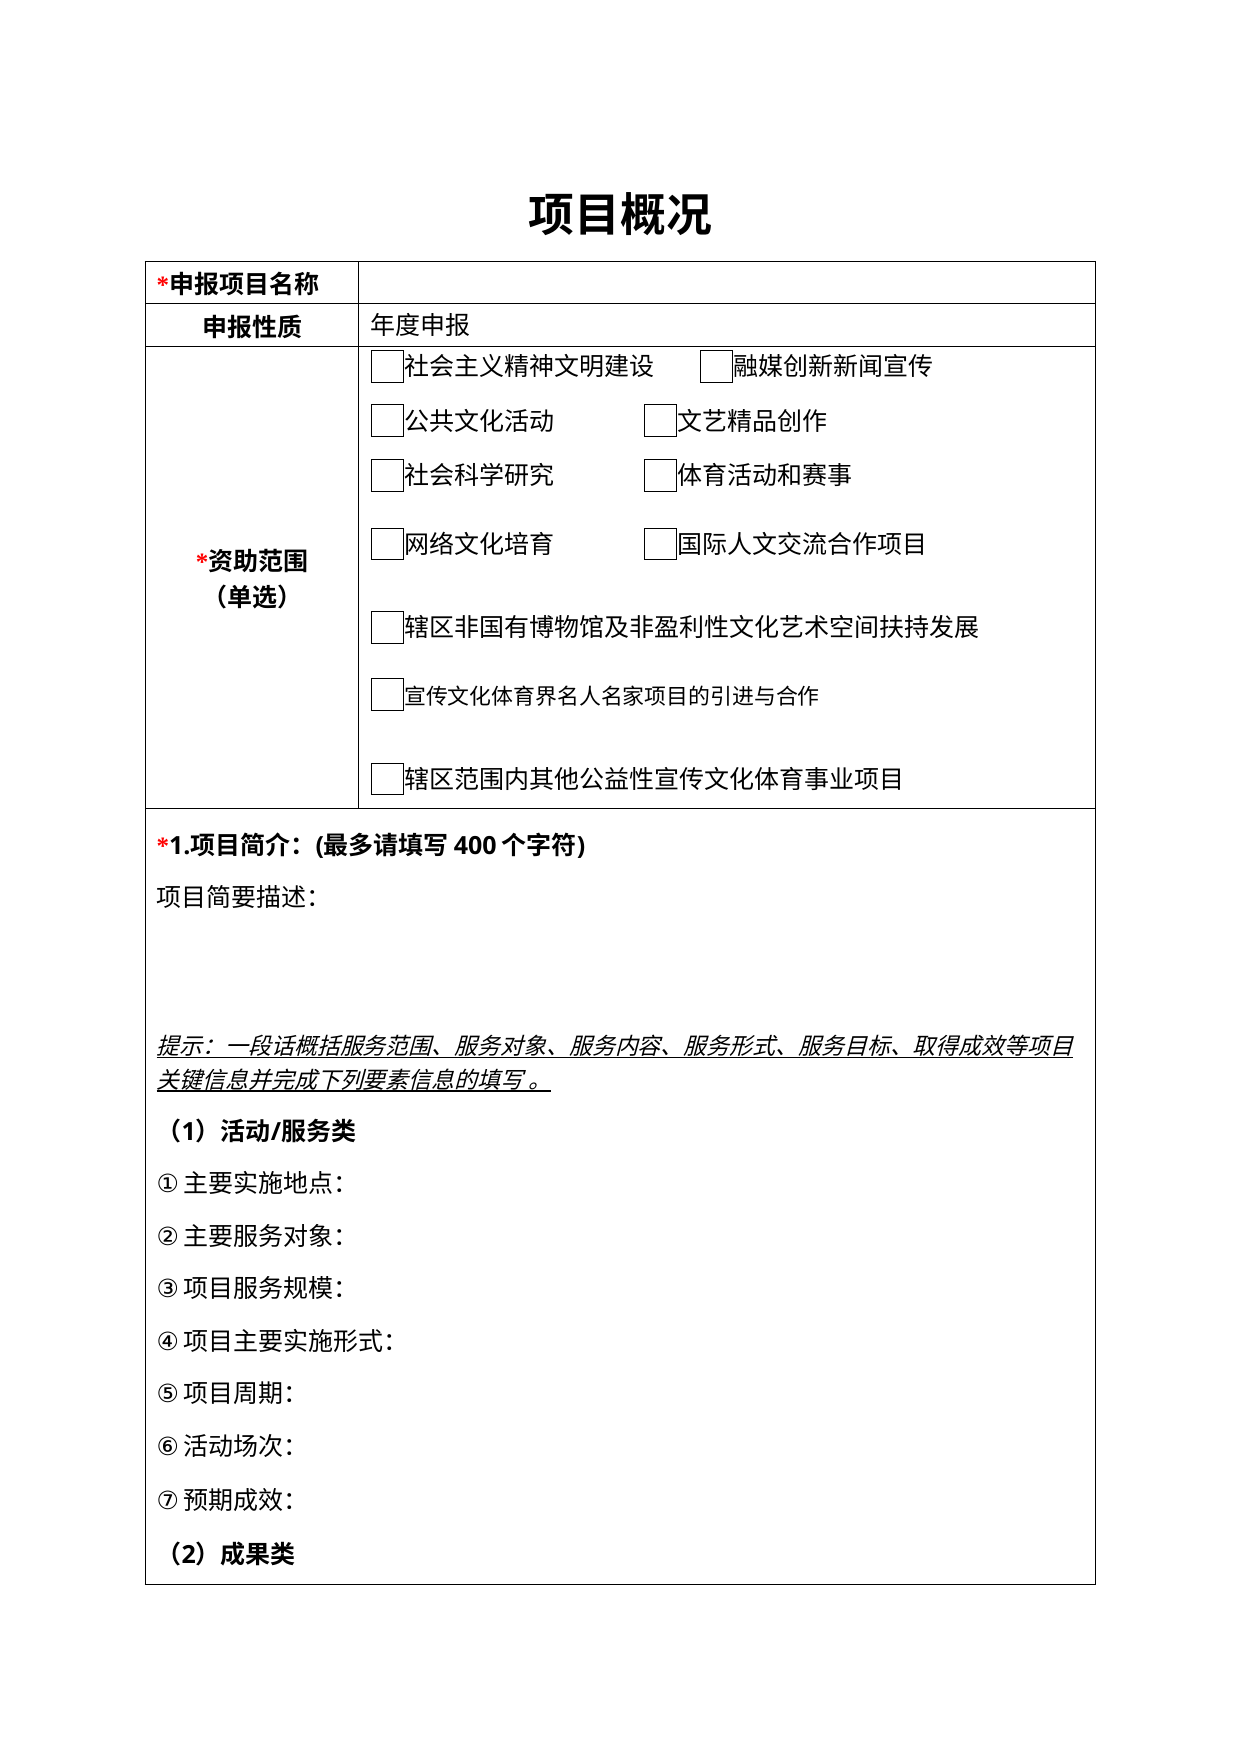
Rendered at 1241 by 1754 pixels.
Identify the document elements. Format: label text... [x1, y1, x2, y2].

table_cell *资助范围 （单选） [146, 347, 358, 808]
table_cell 申报性质 [146, 304, 358, 346]
table_header *申报项目名称 [146, 262, 358, 303]
table_header [359, 262, 1095, 303]
table_cell 年度申报 [359, 304, 1095, 346]
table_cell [146, 809, 1095, 1583]
table_cell 社会主义精神文明建设 融媒创新新闻宣传 公共文化活动 文艺精品创作 社会科学研究 体育活动和赛事 网络文化培育 国际人文交流合作项目 辖区非国有博物馆及非盈利性文化艺术空间扶持发展 宣传文化体育界名人名家项目的引进与合作 辖区范围内其他公益性宣传文化体育事业项目 [359, 347, 1095, 808]
text 项目概况 [187, 178, 1053, 244]
